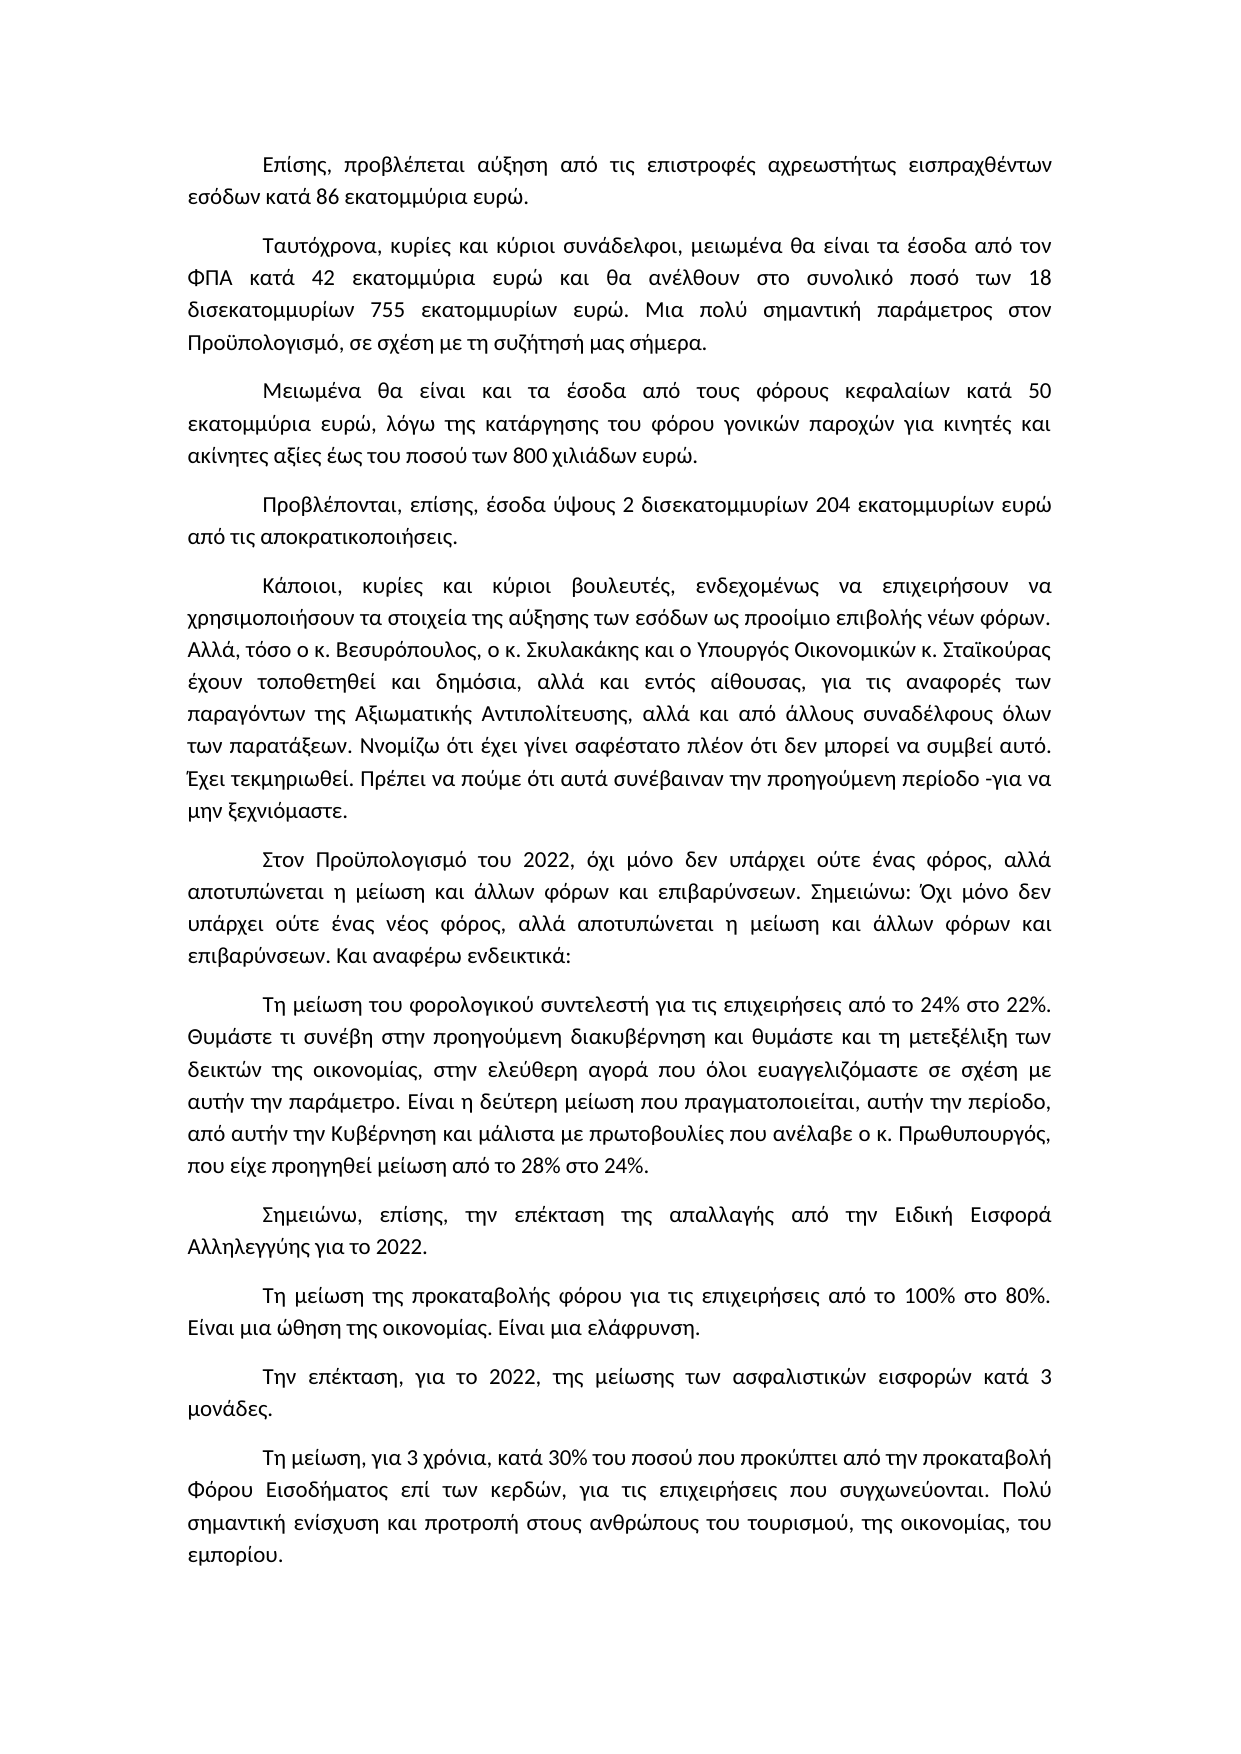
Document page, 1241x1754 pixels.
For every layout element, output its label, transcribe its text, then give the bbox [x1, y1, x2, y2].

text Σημειώνω, επίσης, την επέκταση της απαλλαγής από την Ειδική Εισφορά Αλληλεγγύης για το 2022. [187, 1200, 1053, 1260]
text Κάποιοι, κυρίες και κύριοι βουλευτές, ενδεχομένως να επιχειρήσουν να χρησιμοποιήσουν τα στοιχεία της αύξησης των εσόδων ως προοίμιο επιβολής νέων φόρων. Αλλά, τόσο ο κ. Βεσυρόπουλος, ο κ. Σκυλακάκης και ο Υπουργός Οικονομικών κ. Σταϊκούρας έχουν τοποθετηθεί και δημόσια, αλλά και εντός αίθουσας, για τις αναφορές των παραγόντων της Αξιωματικής Αντιπολίτευσης, αλλά και από άλλους συναδέλφους όλων των παρατάξεων. Ννομίζω ότι έχει γίνει σαφέστατο πλέον ότι δεν μπορεί να συμβεί αυτό. Έχει τεκμηριωθεί. Πρέπει να πούμε ότι αυτά συνέβαιναν την προηγούμενη περίοδο -για να μην ξεχνιόμαστε. [187, 571, 1053, 824]
text Επίσης, προβλέπεται αύξηση από τις επιστροφές αχρεωστήτως εισπραχθέντων εσόδων κατά 86 εκατομμύρια ευρώ. [187, 150, 1053, 210]
text Τη μείωση της προκαταβολής φόρου για τις επιχειρήσεις από το 100% στο 80%. Είναι μια ώθηση της οικονομίας. Είναι μια ελάφρυνση. [187, 1281, 1053, 1341]
text Την επέκταση, για το 2022, της μείωσης των ασφαλιστικών εισφορών κατά 3 μονάδες. [187, 1362, 1053, 1422]
text Μειωμένα θα είναι και τα έσοδα από τους φόρους κεφαλαίων κατά 50 εκατομμύρια ευρώ, λόγω της κατάργησης του φόρου γονικών παροχών για κινητές και ακίνητες αξίες έως του ποσού των 800 χιλιάδων ευρώ. [187, 376, 1053, 469]
text Τη μείωση, για 3 χρόνια, κατά 30% του ποσού που προκύπτει από την προκαταβολή Φόρου Εισοδήματος επί των κερδών, για τις επιχειρήσεις που συγχωνεύονται. Πολύ σημαντική ενίσχυση και προτροπή στους ανθρώπους του τουρισμού, της οικονομίας, του εμπορίου. [187, 1443, 1053, 1568]
text Ταυτόχρονα, κυρίες και κύριοι συνάδελφοι, μειωμένα θα είναι τα έσοδα από τον ΦΠΑ κατά 42 εκατομμύρια ευρώ και θα ανέλθουν στο συνολικό ποσό των 18 δισεκατομμυρίων 755 εκατομμυρίων ευρώ. Μια πολύ σημαντική παράμετρος στον Προϋπολογισμό, σε σχέση με τη συζήτησή μας σήμερα. [187, 231, 1053, 356]
text Προβλέπονται, επίσης, έσοδα ύψους 2 δισεκατομμυρίων 204 εκατομμυρίων ευρώ από τις αποκρατικοποιήσεις. [187, 490, 1053, 550]
text Τη μείωση του φορολογικού συντελεστή για τις επιχειρήσεις από το 24% στο 22%. Θυμάστε τι συνέβη στην προηγούμενη διακυβέρνηση και θυμάστε και τη μετεξέλιξη των δεικτών της οικονομίας, στην ελεύθερη αγορά που όλοι ευαγγελιζόμαστε σε σχέση με αυτήν την παράμετρο. Είναι η δεύτερη μείωση που πραγματοποιείται, αυτήν την περίοδο, από αυτήν την Κυβέρνηση και μάλιστα με πρωτοβουλίες που ανέλαβε ο κ. Πρωθυπουργός, που είχε προηγηθεί μείωση από το 28% στο 24%. [187, 990, 1053, 1179]
text Στον Προϋπολογισμό του 2022, όχι μόνο δεν υπάρχει ούτε ένας φόρος, αλλά αποτυπώνεται η μείωση και άλλων φόρων και επιβαρύνσεων. Σημειώνω: Όχι μόνο δεν υπάρχει ούτε ένας νέος φόρος, αλλά αποτυπώνεται η μείωση και άλλων φόρων και επιβαρύνσεων. Και αναφέρω ενδεικτικά: [187, 845, 1053, 969]
